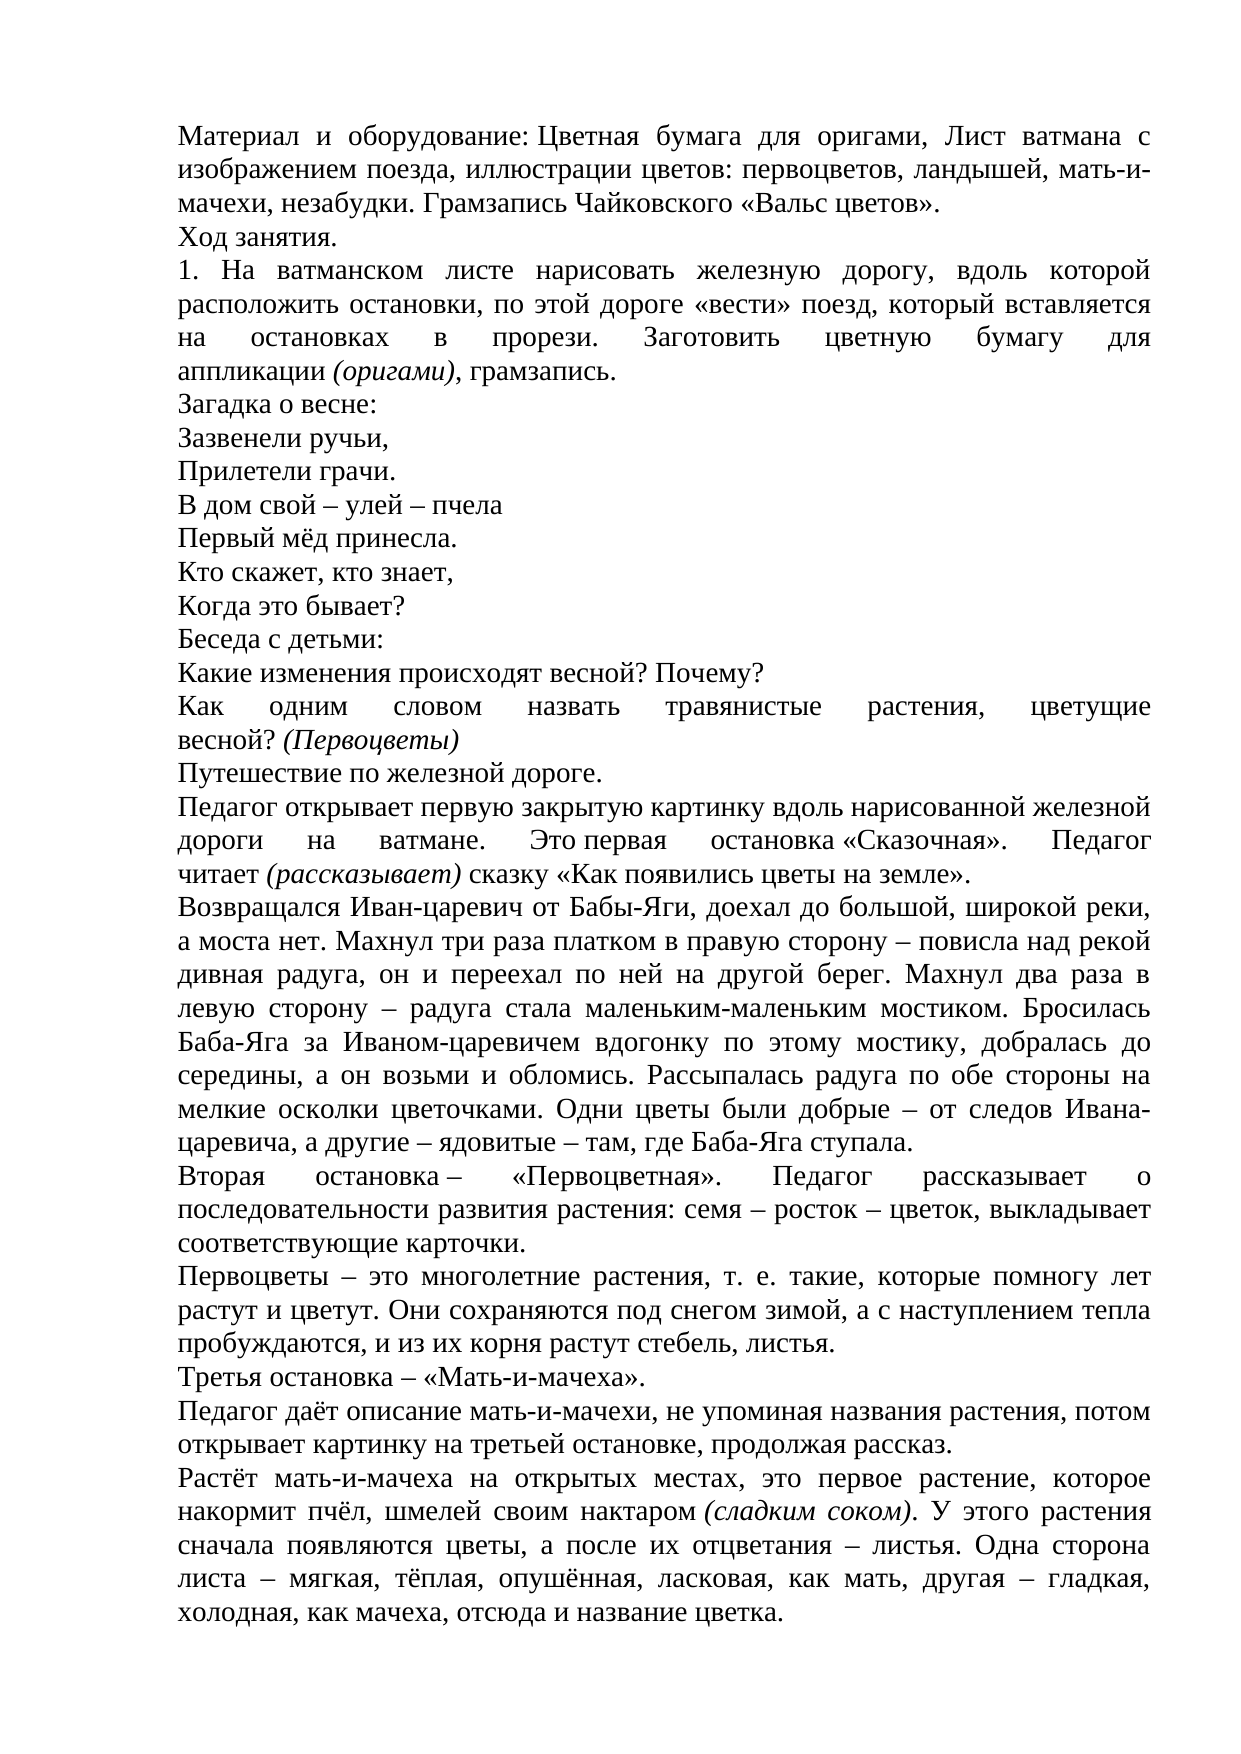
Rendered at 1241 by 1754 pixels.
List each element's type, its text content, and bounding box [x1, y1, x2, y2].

text Вторая остановка – «Первоцветная». Педагог рассказывает о последовательности развития растения: семя – росток – цветок, выкладывает соответствующие карточки. [177, 1158, 1152, 1258]
text Третья остановка – «Мать-и-мачеха». [177, 1359, 1152, 1393]
text Какие изменения происходят весной? Почему? [177, 655, 1152, 688]
text Зазвенели ручьи, [177, 420, 1152, 453]
text Материал и оборудование: Цветная бумага для оригами, Лист ватмана с изображением поезда, иллюстрации цветов: первоцветов, ландышей, мать-и-мачехи, незабудки. Грамзапись Чайковского «Вальс цветов». [177, 118, 1152, 219]
text Как одним словом назвать травянистые растения, цветущие весной? (Первоцветы) [177, 688, 1152, 755]
text В дом свой – улей – пчела [177, 487, 1152, 521]
text Первый мёд принесла. [177, 521, 1152, 554]
text Растёт мать-и-мачеха на открытых местах, это первое растение, которое накормит пчёл, шмелей своим нактаром (сладким соком). У этого растения сначала появляются цветы, а после их отцветания – листья. Одна сторона листа – мягкая, тёплая, опушённая, ласковая, как мать, другая – гладкая, холодная, как мачеха, отсюда и название цветка. [177, 1460, 1152, 1627]
text Когда это бывает? [177, 588, 1152, 621]
text Педагог даёт описание мать-и-мачехи, не упоминая названия растения, потом открывает картинку на третьей остановке, продолжая рассказ. [177, 1393, 1152, 1460]
text Кто скажет, кто знает, [177, 554, 1152, 588]
text Загадка о весне: [177, 386, 1152, 420]
text Педагог открывает первую закрытую картинку вдоль нарисованной железной дороги на ватмане. Это первая остановка «Сказочная». Педагог читает (рассказывает) сказку «Как появились цветы на земле». [177, 789, 1152, 889]
text 1. На ватманском листе нарисовать железную дорогу, вдоль которой расположить остановки, по этой дороге «вести» поезд, который вставляется на остановках в прорези. Заготовить цветную бумагу для аппликации (оригами), грамзапись. [177, 252, 1152, 386]
text Прилетели грачи. [177, 453, 1152, 487]
text Ход занятия. [177, 219, 1152, 252]
text Беседа с детьми: [177, 621, 1152, 655]
text Путешествие по железной дороге. [177, 755, 1152, 789]
text Возвращался Иван-царевич от Бабы-Яги, доехал до большой, широкой реки, а моста нет. Махнул три раза платком в правую сторону – повисла над рекой дивная радуга, он и переехал по ней на другой берег. Махнул два раза в левую сторону – радуга стала маленьким-маленьким мостиком. Бросилась Баба-Яга за Иваном-царевичем вдогонку по этому мостику, добралась до середины, а он возьми и обломись. Рассыпалась радуга по обе стороны на мелкие осколки цветочками. Одни цветы были добрые – от следов Ивана-царевича, а другие – ядовитые – там, где Баба-Яга ступала. [177, 889, 1152, 1158]
text Первоцветы – это многолетние растения, т. е. такие, которые помногу лет растут и цветут. Они сохраняются под снегом зимой, а с наступлением тепла пробуждаются, и из их корня растут стебель, листья. [177, 1258, 1152, 1359]
